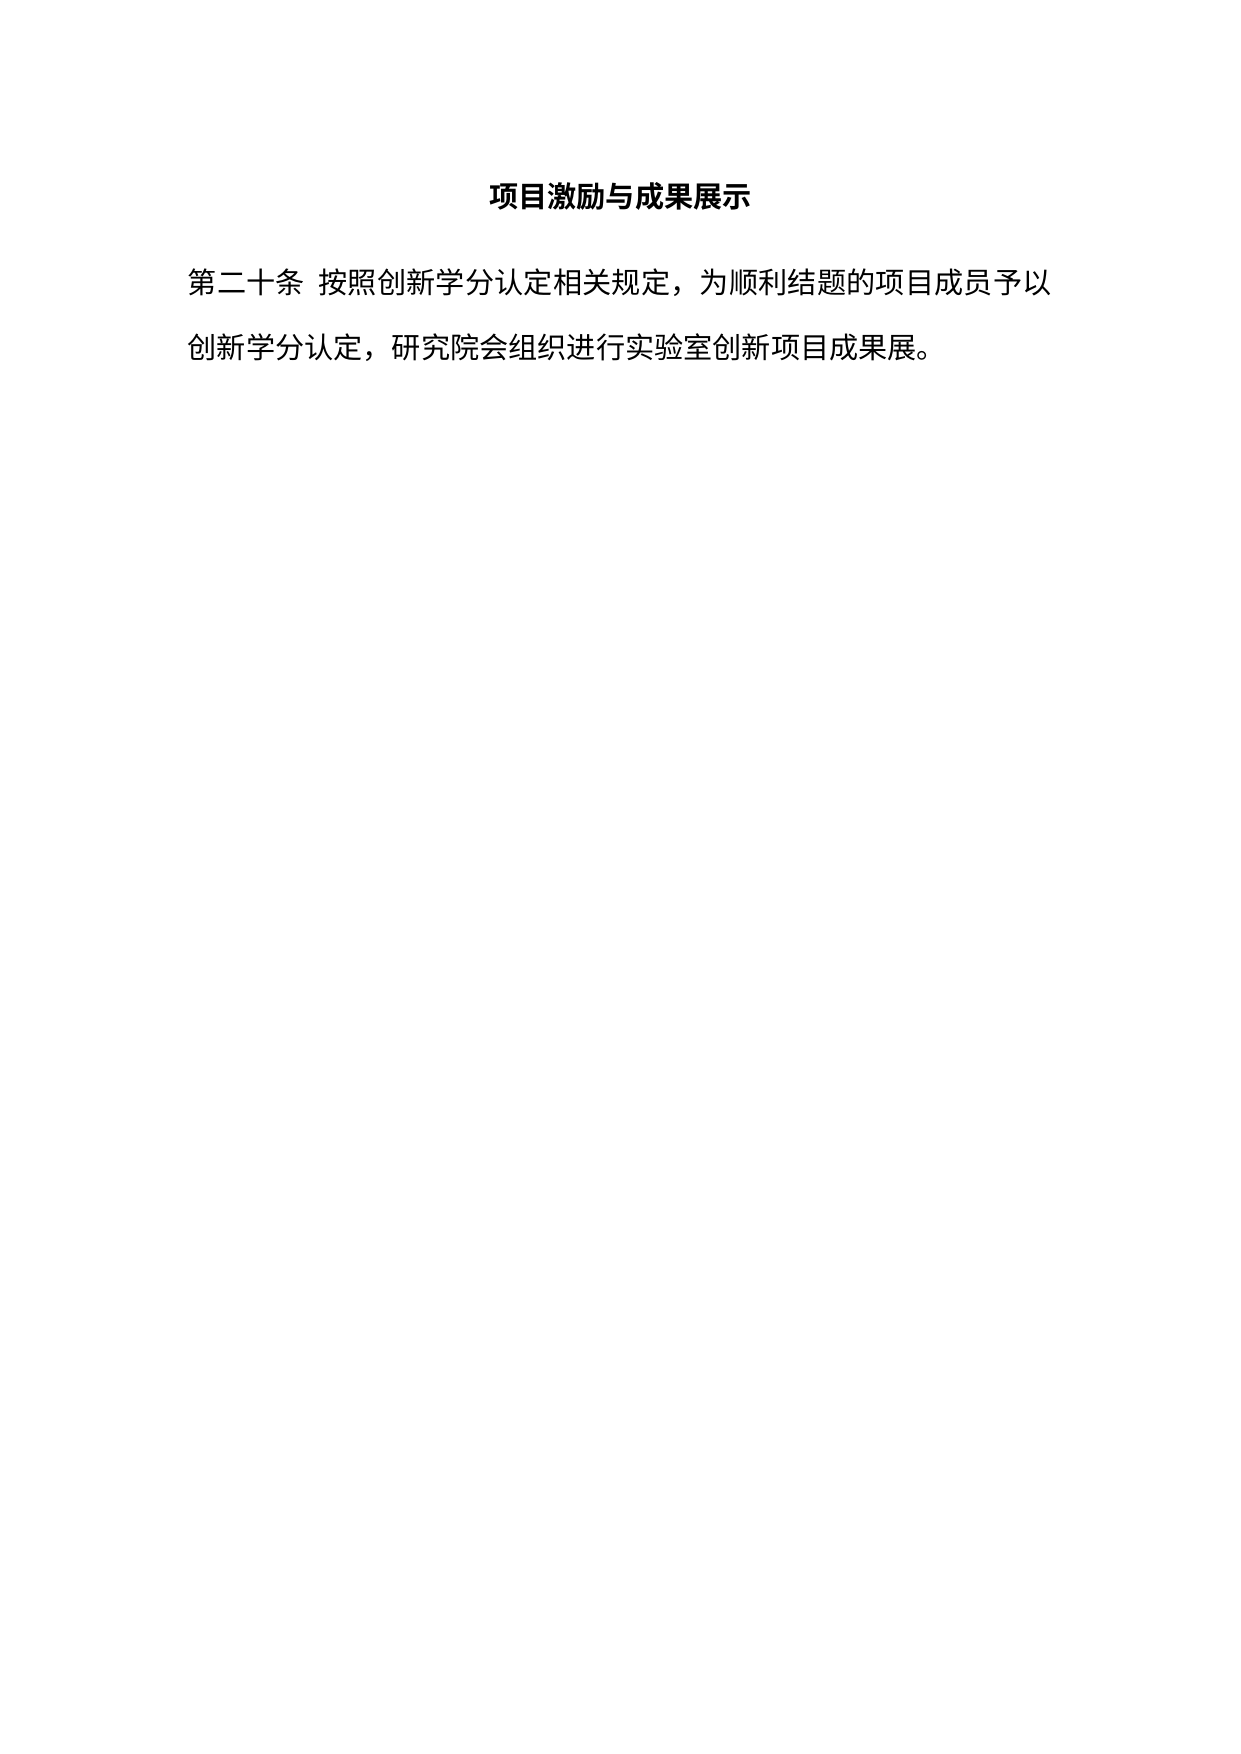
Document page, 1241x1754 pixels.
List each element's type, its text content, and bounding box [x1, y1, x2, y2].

list 第二十条 按照创新学分认定相关规定，为顺利结题的项目成员予以创新学分认定，研究院会组织进行实验室创新项目成果展。 [187, 248, 1053, 378]
list 项目激励与成果展示 [187, 162, 1053, 227]
